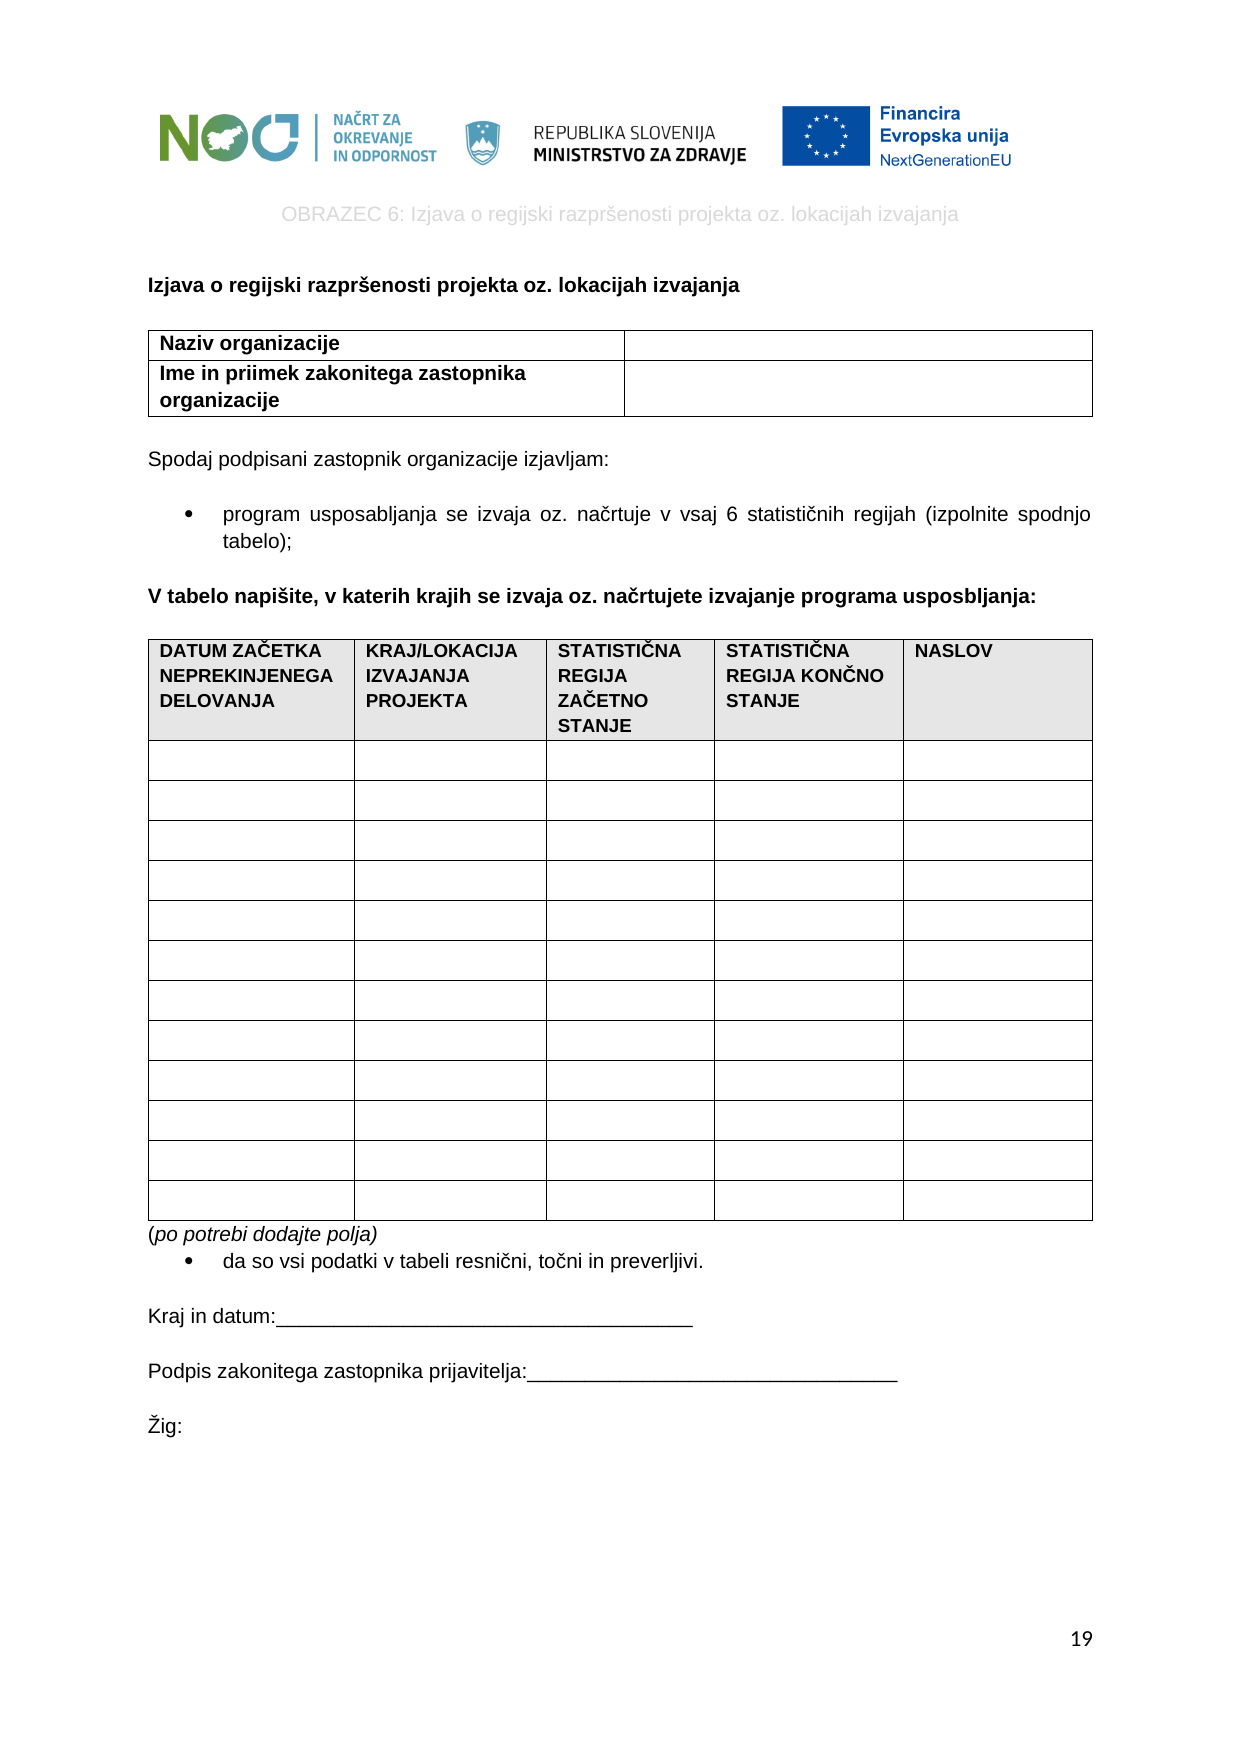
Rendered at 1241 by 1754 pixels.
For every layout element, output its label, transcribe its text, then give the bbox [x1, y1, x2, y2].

table_cell [904, 1021, 1092, 1060]
table_cell [547, 1101, 714, 1140]
text Spodaj podpisani zastopnik organizacije izjavljam: [148, 446, 1093, 470]
table_cell [149, 821, 354, 860]
table_cell [355, 1141, 546, 1180]
text Podpis zakonitega zastopnika prijavitelja:________________________________ [148, 1359, 1093, 1383]
table_cell [625, 361, 1092, 416]
table_cell [904, 821, 1092, 860]
table_cell [715, 941, 903, 980]
table_cell [547, 781, 714, 820]
table_cell [715, 1021, 903, 1060]
table_cell [715, 861, 903, 900]
list program usposabljanja se izvaja oz. načrtuje v vsaj 6 statističnih regijah (izpolnite spodnjo tabelo); [185, 501, 1093, 553]
table_cell [904, 781, 1092, 820]
text (po potrebi dodajte polja) [148, 1221, 1093, 1245]
text Izjava o regijski razpršenosti projekta oz. lokacijah izvajanja [148, 273, 1093, 297]
table_cell [149, 1061, 354, 1100]
table_cell [547, 981, 714, 1020]
text OBRAZEC 6: Izjava o regijski razpršenosti projekta oz. lokacijah izvajanja [148, 202, 1093, 225]
table_cell [904, 1181, 1092, 1220]
table_cell [149, 941, 354, 980]
picture [147, 73, 1093, 202]
table_header [625, 331, 1092, 360]
table_cell [355, 1061, 546, 1100]
list da so vsi podatki v tabeli resnični, točni in preverljivi. [185, 1249, 1093, 1273]
table_cell [149, 1141, 354, 1180]
table_cell [715, 981, 903, 1020]
table_cell [355, 821, 546, 860]
table_header STATISTIČNA REGIJA ZAČETNO STANJE [547, 640, 714, 740]
table_cell [547, 1141, 714, 1180]
table_header NASLOV [904, 640, 1092, 740]
table_cell [904, 1141, 1092, 1180]
table_cell [149, 901, 354, 940]
table_cell [547, 1061, 714, 1100]
table_cell [149, 861, 354, 900]
table_cell [715, 1181, 903, 1220]
table_cell [904, 1061, 1092, 1100]
table_cell [904, 861, 1092, 900]
table_cell [547, 1021, 714, 1060]
table_cell [547, 901, 714, 940]
table_cell [355, 901, 546, 940]
table_cell [355, 1021, 546, 1060]
table_cell [715, 901, 903, 940]
table_cell [715, 741, 903, 780]
table_cell Ime in priimek zakonitega zastopnika organizacije [149, 361, 624, 416]
table_cell [904, 741, 1092, 780]
table_cell [904, 901, 1092, 940]
table_cell [149, 981, 354, 1020]
table_cell [715, 1101, 903, 1140]
table_cell [715, 1141, 903, 1180]
table_cell [715, 821, 903, 860]
table_cell [904, 1101, 1092, 1140]
table_cell [355, 1101, 546, 1140]
text Kraj in datum:____________________________________ [148, 1304, 1093, 1328]
table_cell [149, 1101, 354, 1140]
text V tabelo napišite, v katerih krajih se izvaja oz. načrtujete izvajanje programa usposbljanja: [148, 584, 1093, 608]
table_header STATISTIČNA REGIJA KONČNO STANJE [715, 640, 903, 740]
table_cell [149, 1181, 354, 1220]
table_cell [904, 981, 1092, 1020]
table_cell [355, 1181, 546, 1220]
table_cell [547, 861, 714, 900]
table_cell [355, 741, 546, 780]
table_cell [715, 781, 903, 820]
table_cell [149, 781, 354, 820]
table_cell [547, 941, 714, 980]
table_cell [355, 941, 546, 980]
table_cell [355, 781, 546, 820]
table_header KRAJ/LOKACIJA IZVAJANJA PROJEKTA [355, 640, 546, 740]
table_cell [149, 1021, 354, 1060]
table_cell [149, 741, 354, 780]
table_cell [904, 941, 1092, 980]
table_cell [547, 821, 714, 860]
table_header Naziv organizacije [149, 331, 624, 360]
table_cell [547, 1181, 714, 1220]
table_cell [547, 741, 714, 780]
table_cell [355, 861, 546, 900]
table_cell [715, 1061, 903, 1100]
text Žig: [148, 1414, 1093, 1438]
table_cell [355, 981, 546, 1020]
table_header DATUM ZAČETKA NEPREKINJENEGA DELOVANJA [149, 640, 354, 740]
